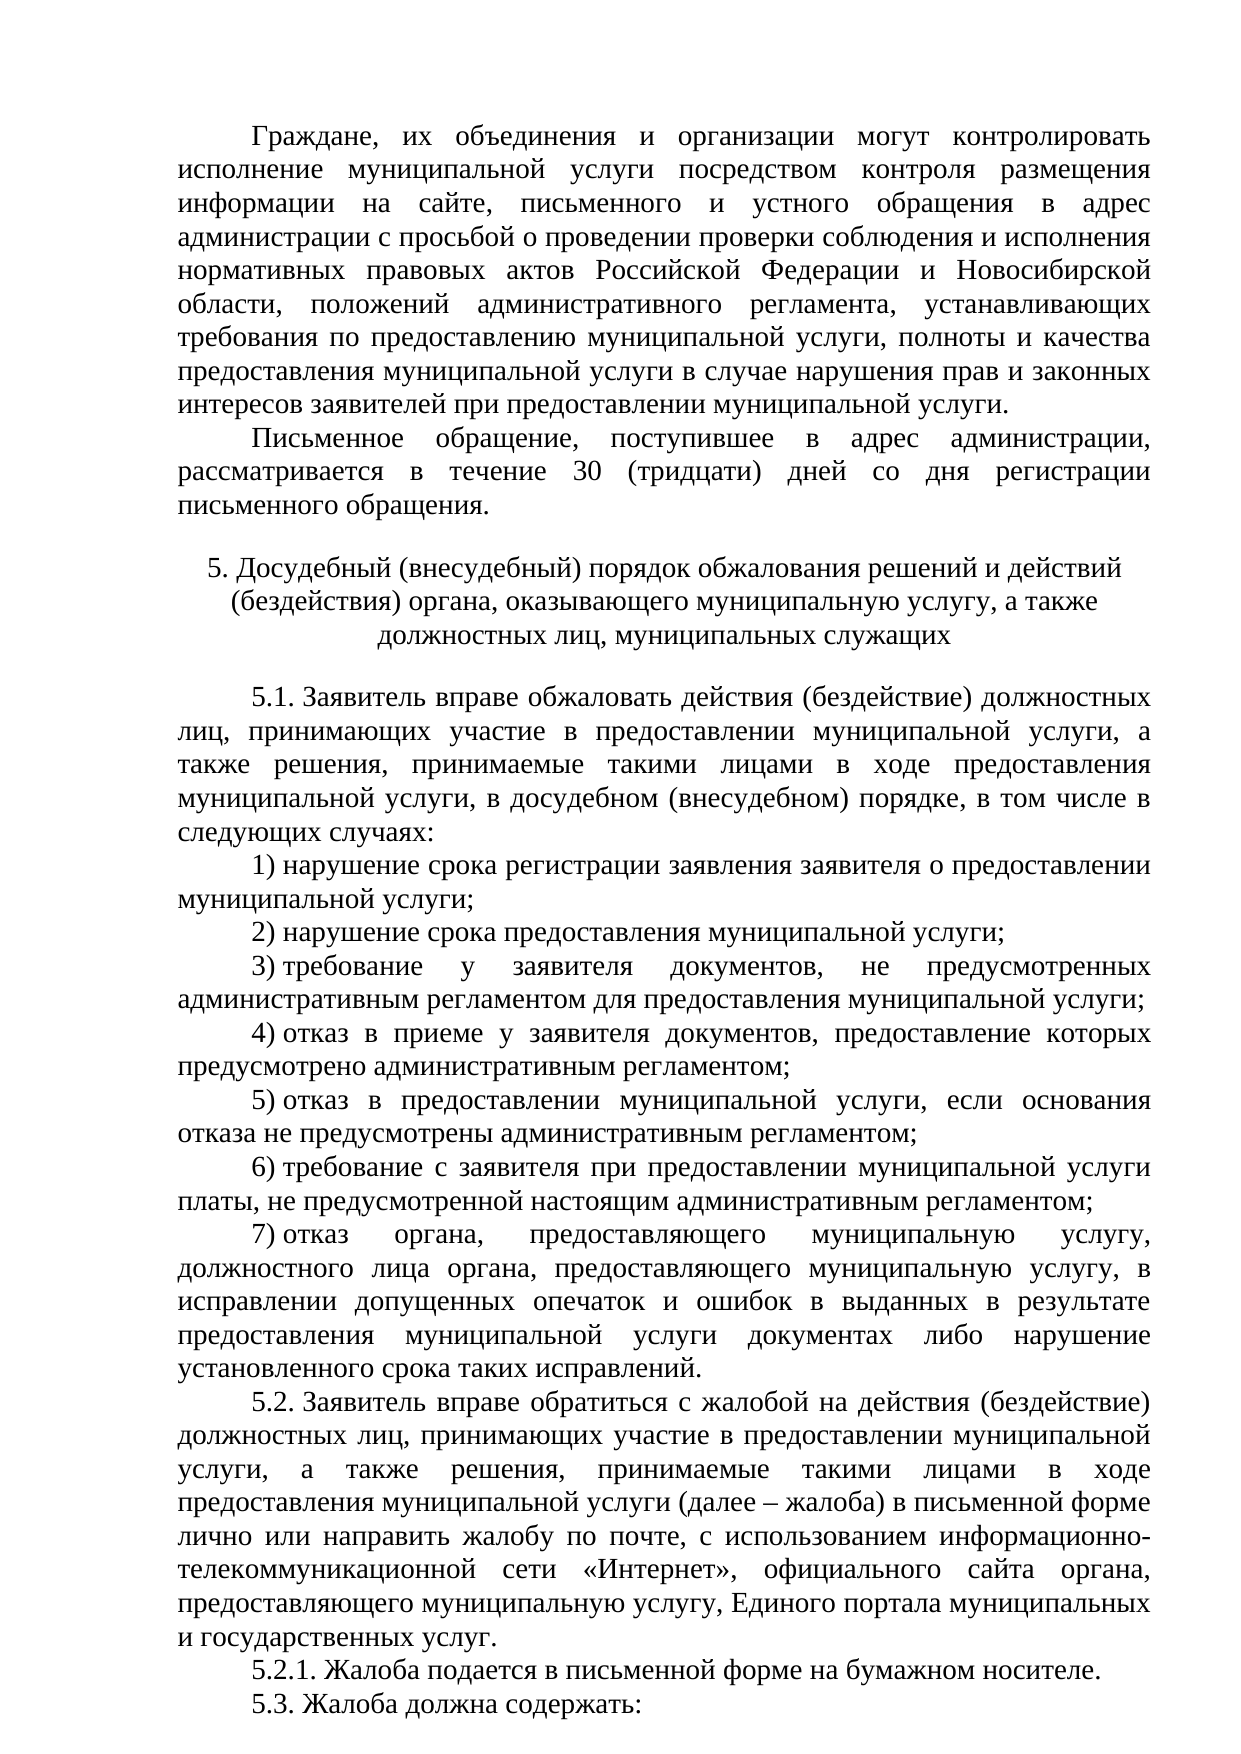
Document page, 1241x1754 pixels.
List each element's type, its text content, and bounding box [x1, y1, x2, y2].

text 3) требование у заявителя документов, не предусмотренных административным регламентом для предоставления муниципальной услуги; [177, 948, 1152, 1015]
text 5.2. Заявитель вправе обратиться с жалобой на действия (бездействие) должностных лиц, принимающих участие в предоставлении муниципальной услуги, а также решения, принимаемые такими лицами в ходе предоставления муниципальной услуги (далее – жалоба) в письменной форме лично или направить жалобу по почте, с использованием информационно-телекоммуникационной сети «Интернет», официального сайта органа, предоставляющего муниципальную услугу, Единого портала муниципальных и государственных услуг. [177, 1384, 1152, 1652]
text 4) отказ в приеме у заявителя документов, предоставление которых предусмотрено административным регламентом; [177, 1015, 1152, 1082]
text 5.1. Заявитель вправе обжаловать действия (бездействие) должностных лиц, принимающих участие в предоставлении муниципальной услуги, а также решения, принимаемые такими лицами в ходе предоставления муниципальной услуги, в досудебном (внесудебном) порядке, в том числе в следующих случаях: [177, 679, 1152, 847]
text 5.2.1. Жалоба подается в письменной форме на бумажном носителе. [177, 1652, 1152, 1686]
text 2) нарушение срока предоставления муниципальной услуги; [177, 914, 1152, 948]
text 7) отказ органа, предоставляющего муниципальную услугу, должностного лица органа, предоставляющего муниципальную услугу, в исправлении допущенных опечаток и ошибок в выданных в результате предоставления муниципальной услуги документах либо нарушение установленного срока таких исправлений. [177, 1216, 1152, 1384]
text 5) отказ в предоставлении муниципальной услуги, если основания отказа не предусмотрены административным регламентом; [177, 1082, 1152, 1149]
text 1) нарушение срока регистрации заявления заявителя о предоставлении муниципальной услуги; [177, 847, 1152, 914]
text 5. Досудебный (внесудебный) порядок обжалования решений и действий (бездействия) органа, оказывающего муниципальную услугу, а также должностных лиц, муниципальных служащих [177, 550, 1152, 650]
text 5.3. Жалоба должна содержать: [177, 1686, 1152, 1719]
text 6) требование с заявителя при предоставлении муниципальной услуги платы, не предусмотренной настоящим административным регламентом; [177, 1149, 1152, 1216]
text Письменное обращение, поступившее в адрес администрации, рассматривается в течение 30 (тридцати) дней со дня регистрации письменного обращения. [177, 420, 1152, 521]
text Граждане, их объединения и организации могут контролировать исполнение муниципальной услуги посредством контроля размещения информации на сайте, письменного и устного обращения в адрес администрации с просьбой о проведении проверки соблюдения и исполнения нормативных правовых актов Российской Федерации и Новосибирской области, положений административного регламента, устанавливающих требования по предоставлению муниципальной услуги, полноты и качества предоставления муниципальной услуги в случае нарушения прав и законных интересов заявителей при предоставлении муниципальной услуги. [177, 118, 1152, 420]
